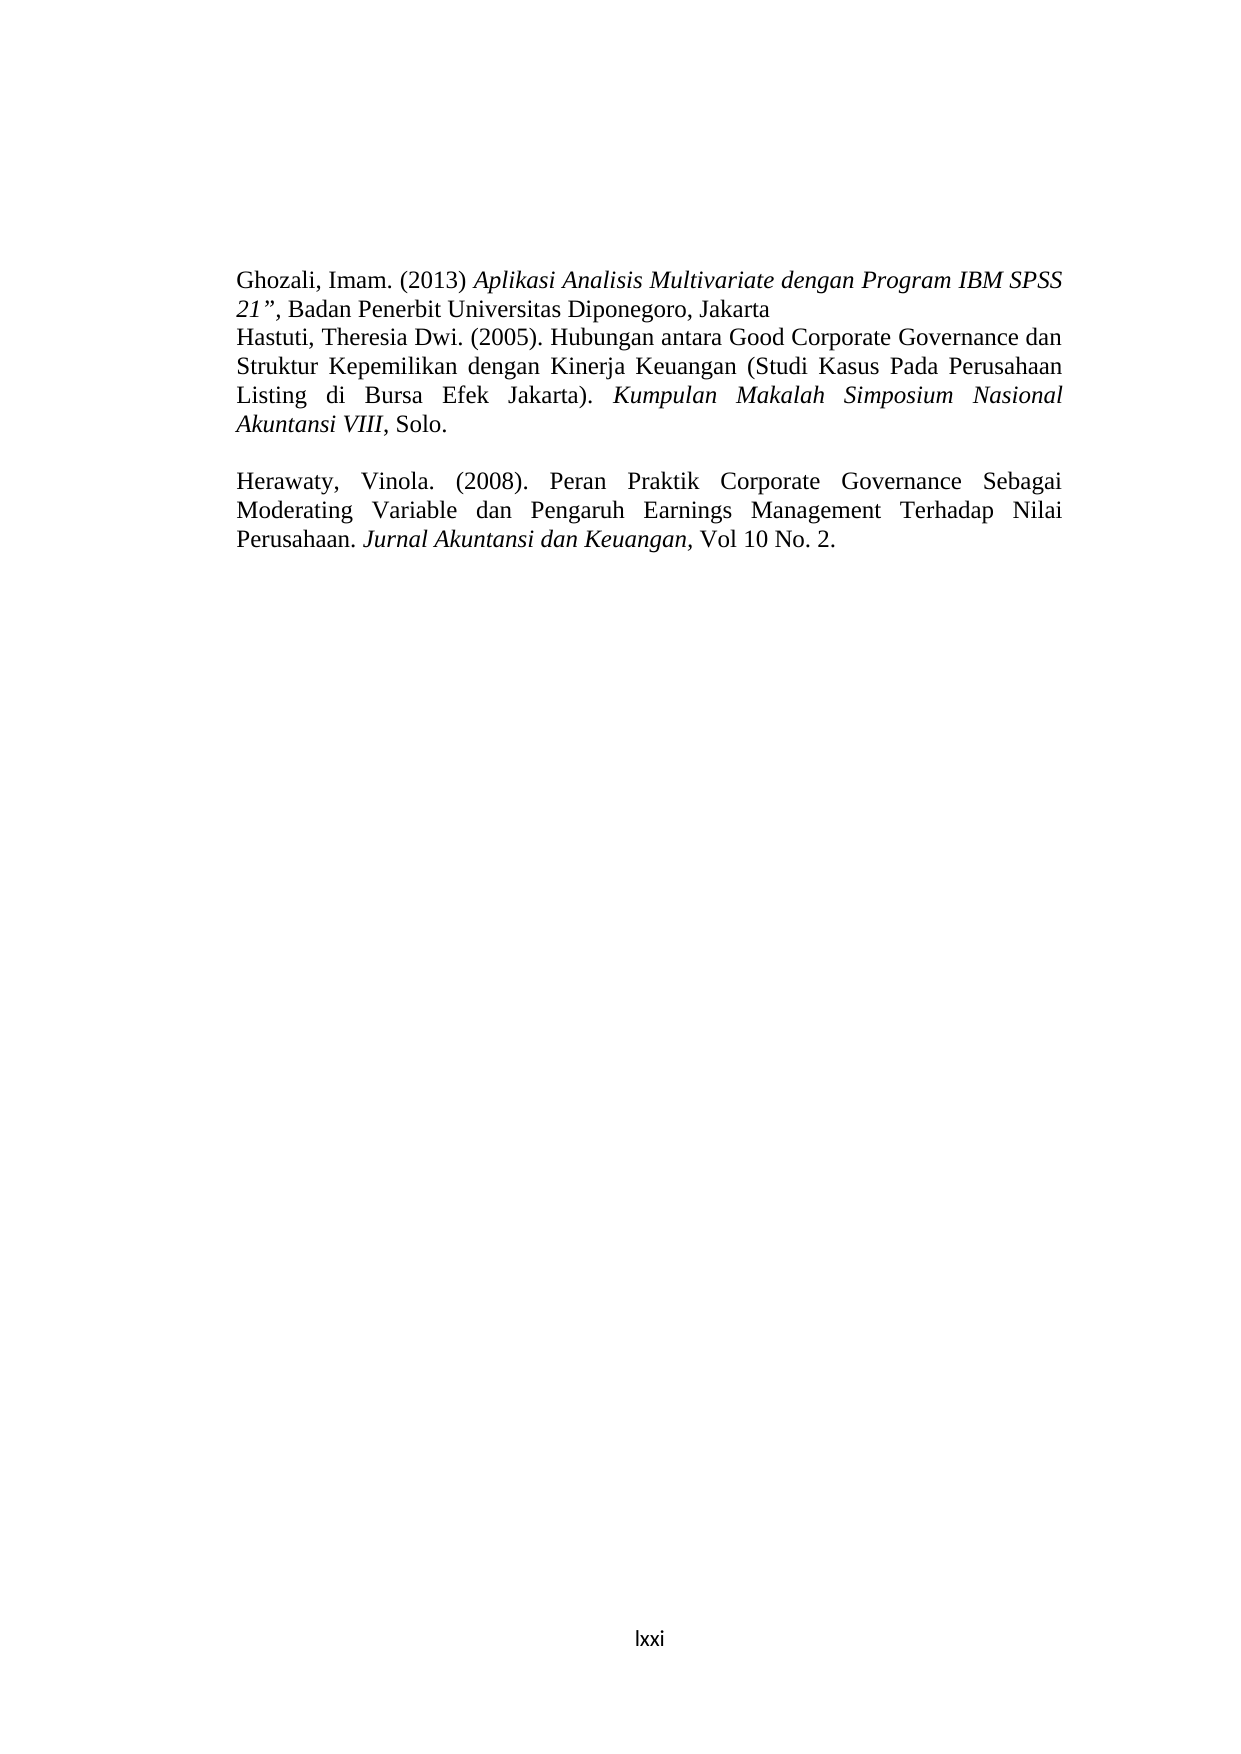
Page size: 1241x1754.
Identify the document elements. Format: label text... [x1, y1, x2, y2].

text Ghozali, Imam. (2013) Aplikasi Analisis Multivariate dengan Program IBM SPSS 21”, Badan Penerbit Universitas Diponegoro, Jakarta [236, 265, 1063, 322]
text Hastuti, Theresia Dwi. (2005). Hubungan antara Good Corporate Governance dan Struktur Kepemilikan dengan Kinerja Keuangan (Studi Kasus Pada Perusahaan Listing di Bursa Efek Jakarta). Kumpulan Makalah Simposium Nasional Akuntansi VIII, Solo. [236, 322, 1063, 437]
text Herawaty, Vinola. (2008). Peran Praktik Corporate Governance Sebagai Moderating Variable dan Pengaruh Earnings Management Terhadap Nilai Perusahaan. Jurnal Akuntansi dan Keuangan, Vol 10 No. 2. [236, 466, 1063, 552]
